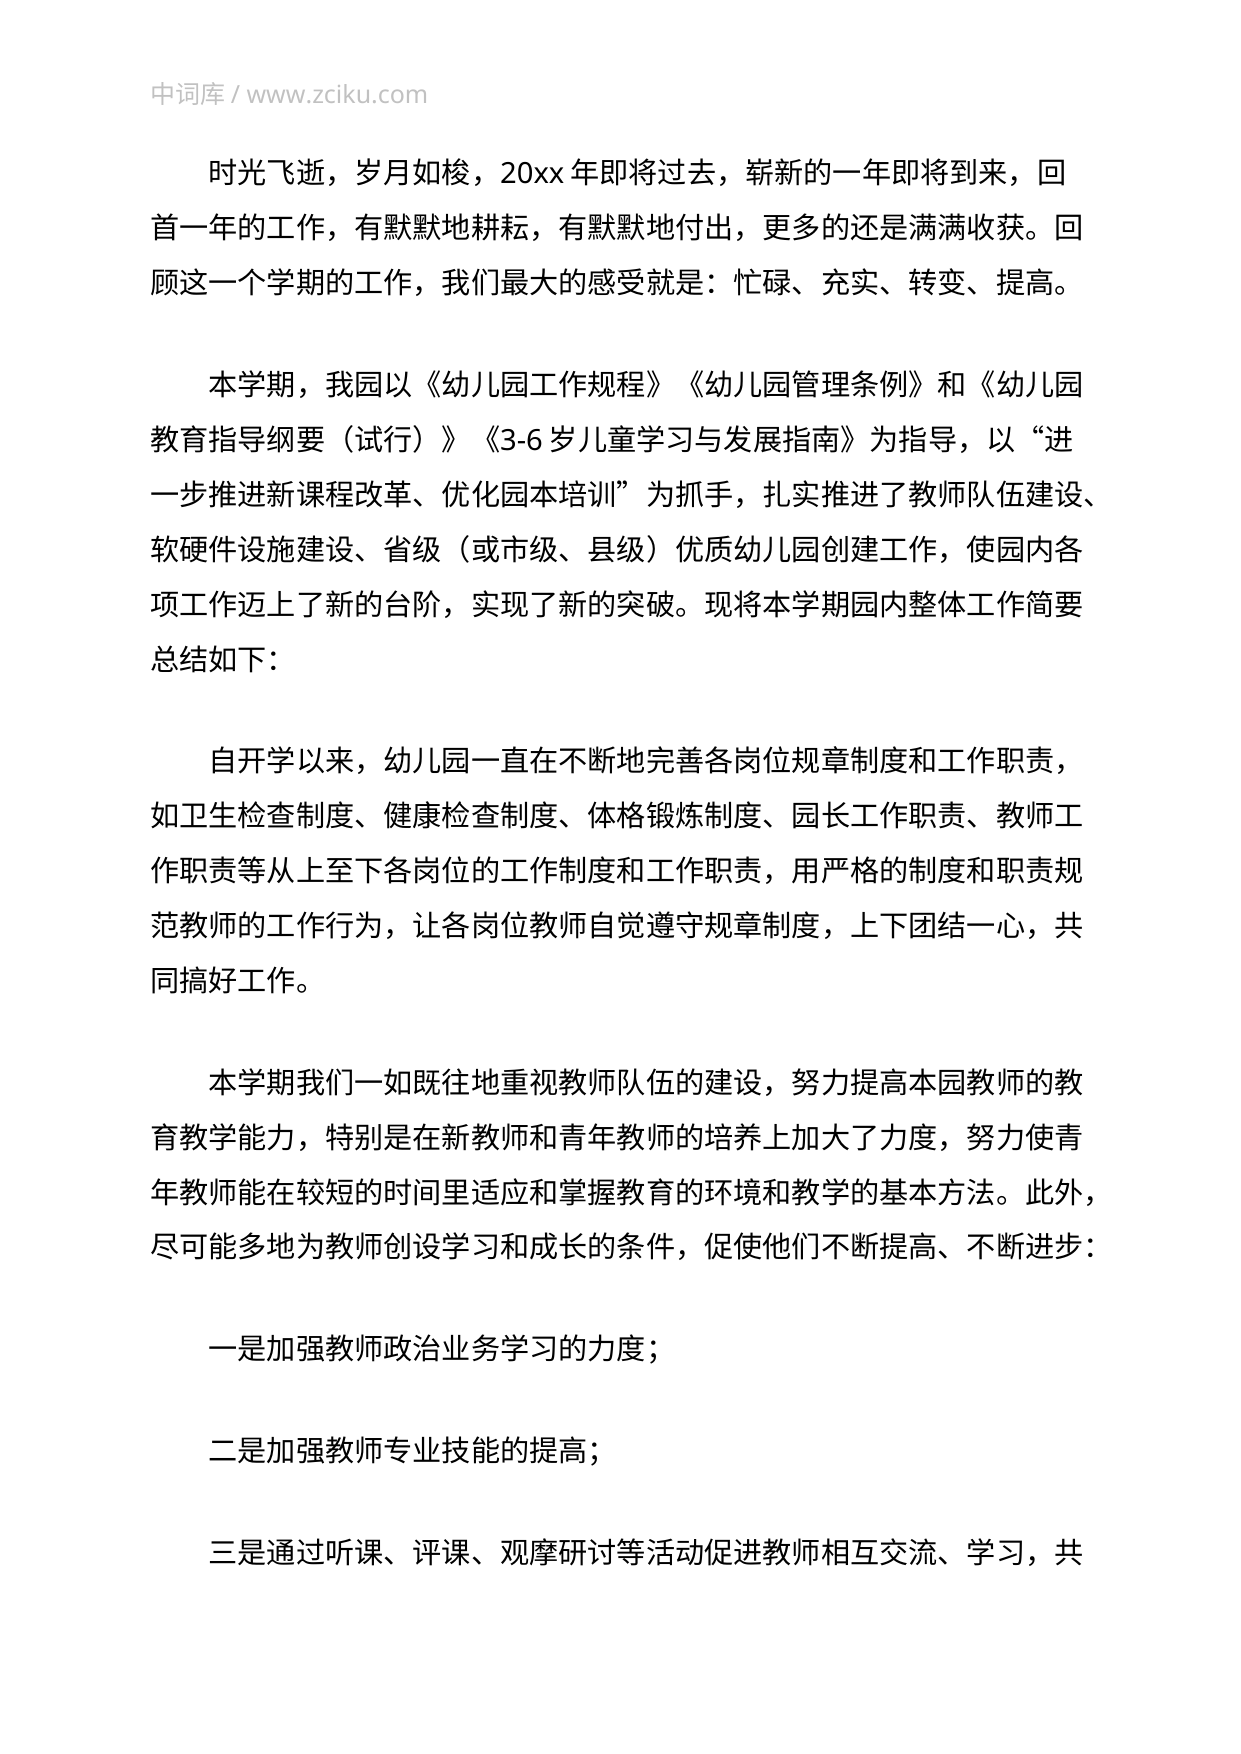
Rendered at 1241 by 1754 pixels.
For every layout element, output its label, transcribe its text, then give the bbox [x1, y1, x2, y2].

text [150, 1529, 1090, 1572]
text 自开学以来，幼儿园一直在不断地完善各岗位规章制度和工作职责，如卫生检查制度、健康检查制度、体格锻炼制度、园长工作职责、教师工作职责等从上至下各岗位的工作制度和工作职责，用严格的制度和职责规范教师的工作行为，让各岗位教师自觉遵守规章制度，上下团结一心，共同搞好工作。 [150, 738, 1090, 1000]
text 一是加强教师政治业务学习的力度； [150, 1326, 1090, 1368]
text 本学期我们一如既往地重视教师队伍的建设，努力提高本园教师的教育教学能力，特别是在新教师和青年教师的培养上加大了力度，努力使青年教师能在较短的时间里适应和掌握教育的环境和教学的基本方法。此外，尽可能多地为教师创设学习和成长的条件，促使他们不断提高、不断进步： [150, 1059, 1090, 1266]
text 时光飞逝，岁月如梭，20xx年即将过去，崭新的一年即将到来，回首一年的工作，有默默地耕耘，有默默地付出，更多的还是满满收获。回顾这一个学期的工作，我们最大的感受就是：忙碌、充实、转变、提高。 [150, 150, 1090, 302]
text 本学期，我园以《幼儿园工作规程》《幼儿园管理条例》和《幼儿园教育指导纲要（试行）》《3-6岁儿童学习与发展指南》为指导，以“进一步推进新课程改革、优化园本培训”为抓手，扎实推进了教师队伍建设、软硬件设施建设、省级（或市级、县级）优质幼儿园创建工作，使园内各项工作迈上了新的台阶，实现了新的突破。现将本学期园内整体工作简要总结如下： [150, 362, 1090, 678]
text 二是加强教师专业技能的提高； [150, 1428, 1090, 1470]
